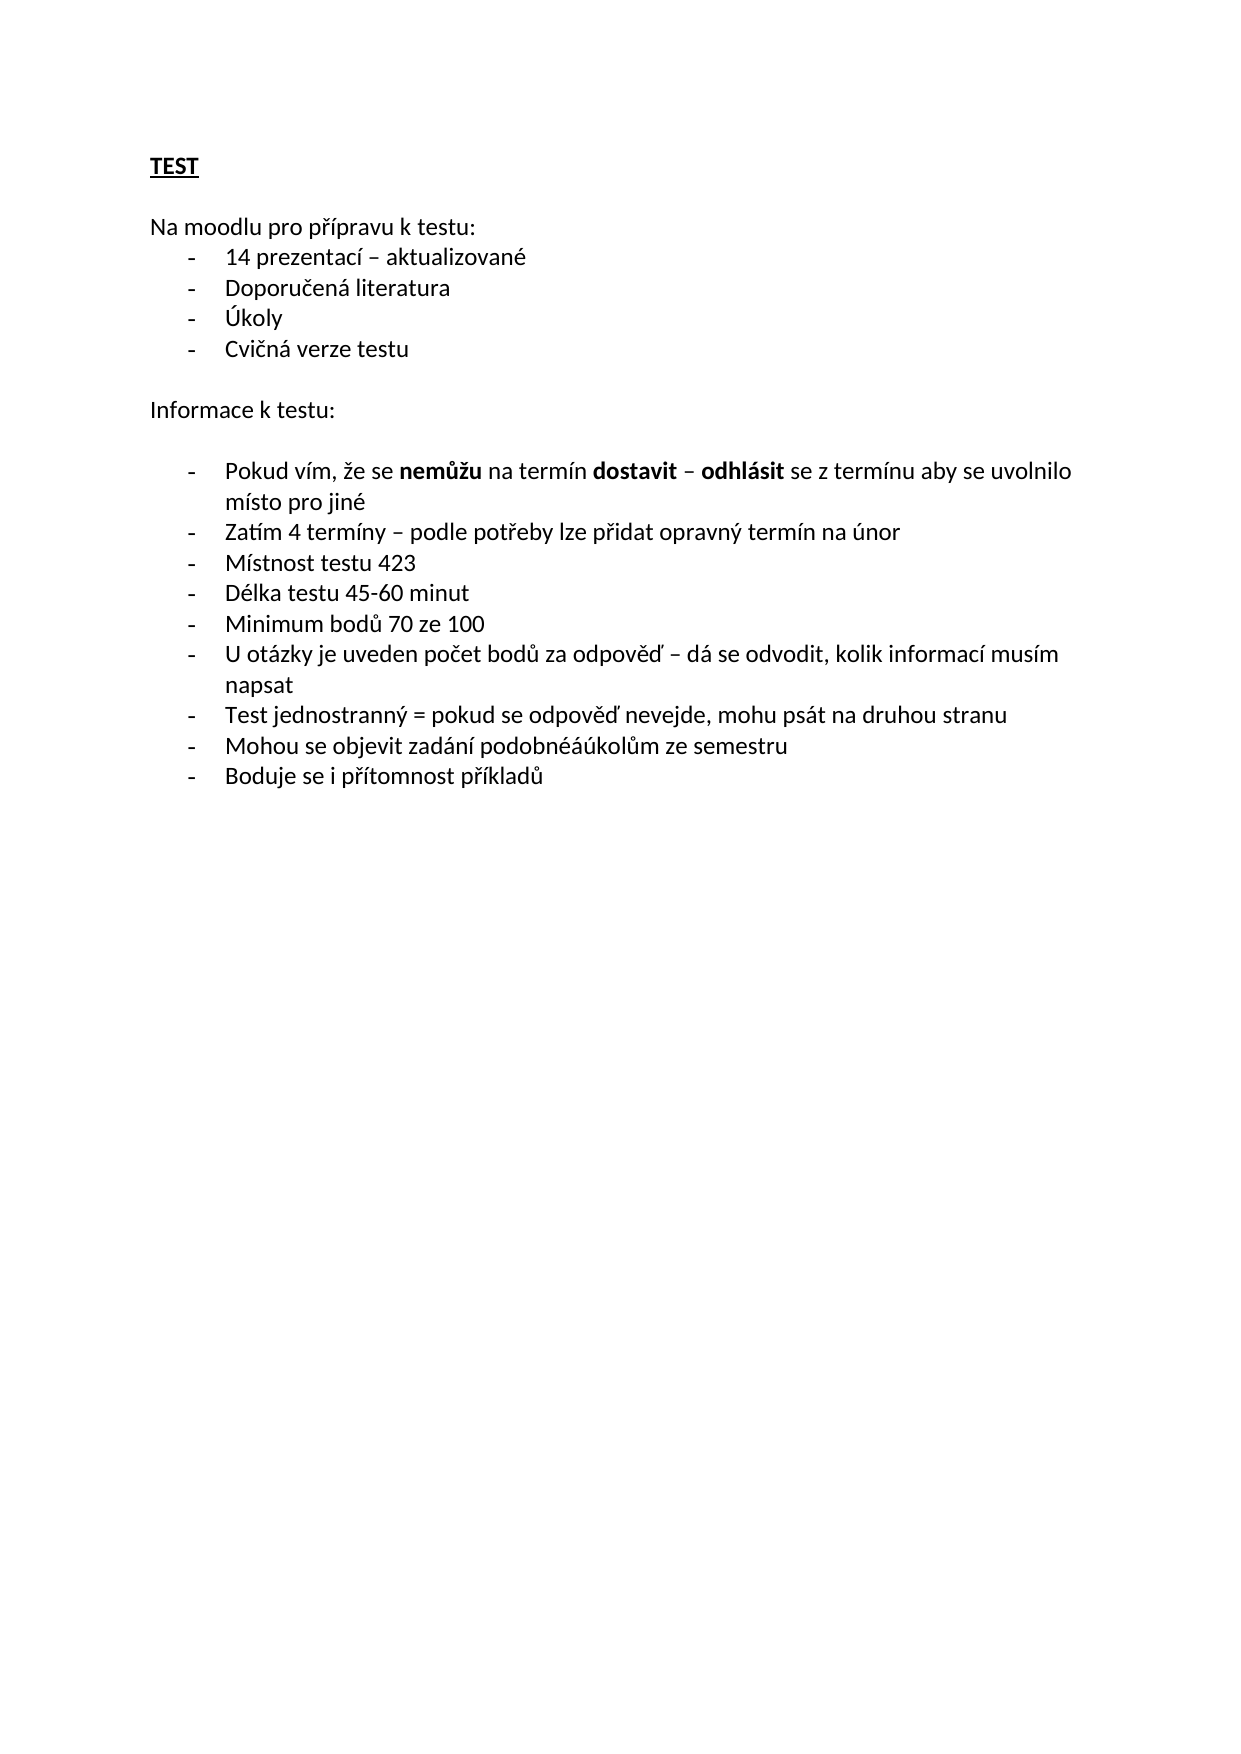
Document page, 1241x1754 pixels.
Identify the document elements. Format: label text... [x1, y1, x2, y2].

list Test jednostranný = pokud se odpověď nevejde, mohu psát na druhou stranu [187, 699, 1090, 730]
list Délka testu 45-60 minut [187, 577, 1090, 608]
text Informace k testu: [150, 394, 1090, 425]
list Pokud vím, že se nemůžu na termín dostavit – odhlásit se z termínu aby se uvolnilo místo pro jiné [187, 455, 1090, 516]
list Doporučená literatura [187, 272, 1090, 303]
list Boduje se i přítomnost příkladů [187, 760, 1090, 791]
list Úkoly [187, 303, 1090, 333]
list Místnost testu 423 [187, 547, 1090, 577]
list Minimum bodů 70 ze 100 [187, 608, 1090, 638]
text Na moodlu pro přípravu k testu: [150, 211, 1090, 242]
list Cvičná verze testu [187, 333, 1090, 364]
list Mohou se objevit zadání podobnéáúkolům ze semestru [187, 730, 1090, 760]
list U otázky je uveden počet bodů za odpověď – dá se odvodit, kolik informací musím napsat [187, 638, 1090, 699]
list Zatím 4 termíny – podle potřeby lze přidat opravný termín na únor [187, 516, 1090, 547]
text TEST [150, 150, 1090, 181]
list 14 prezentací – aktualizované [187, 242, 1090, 272]
